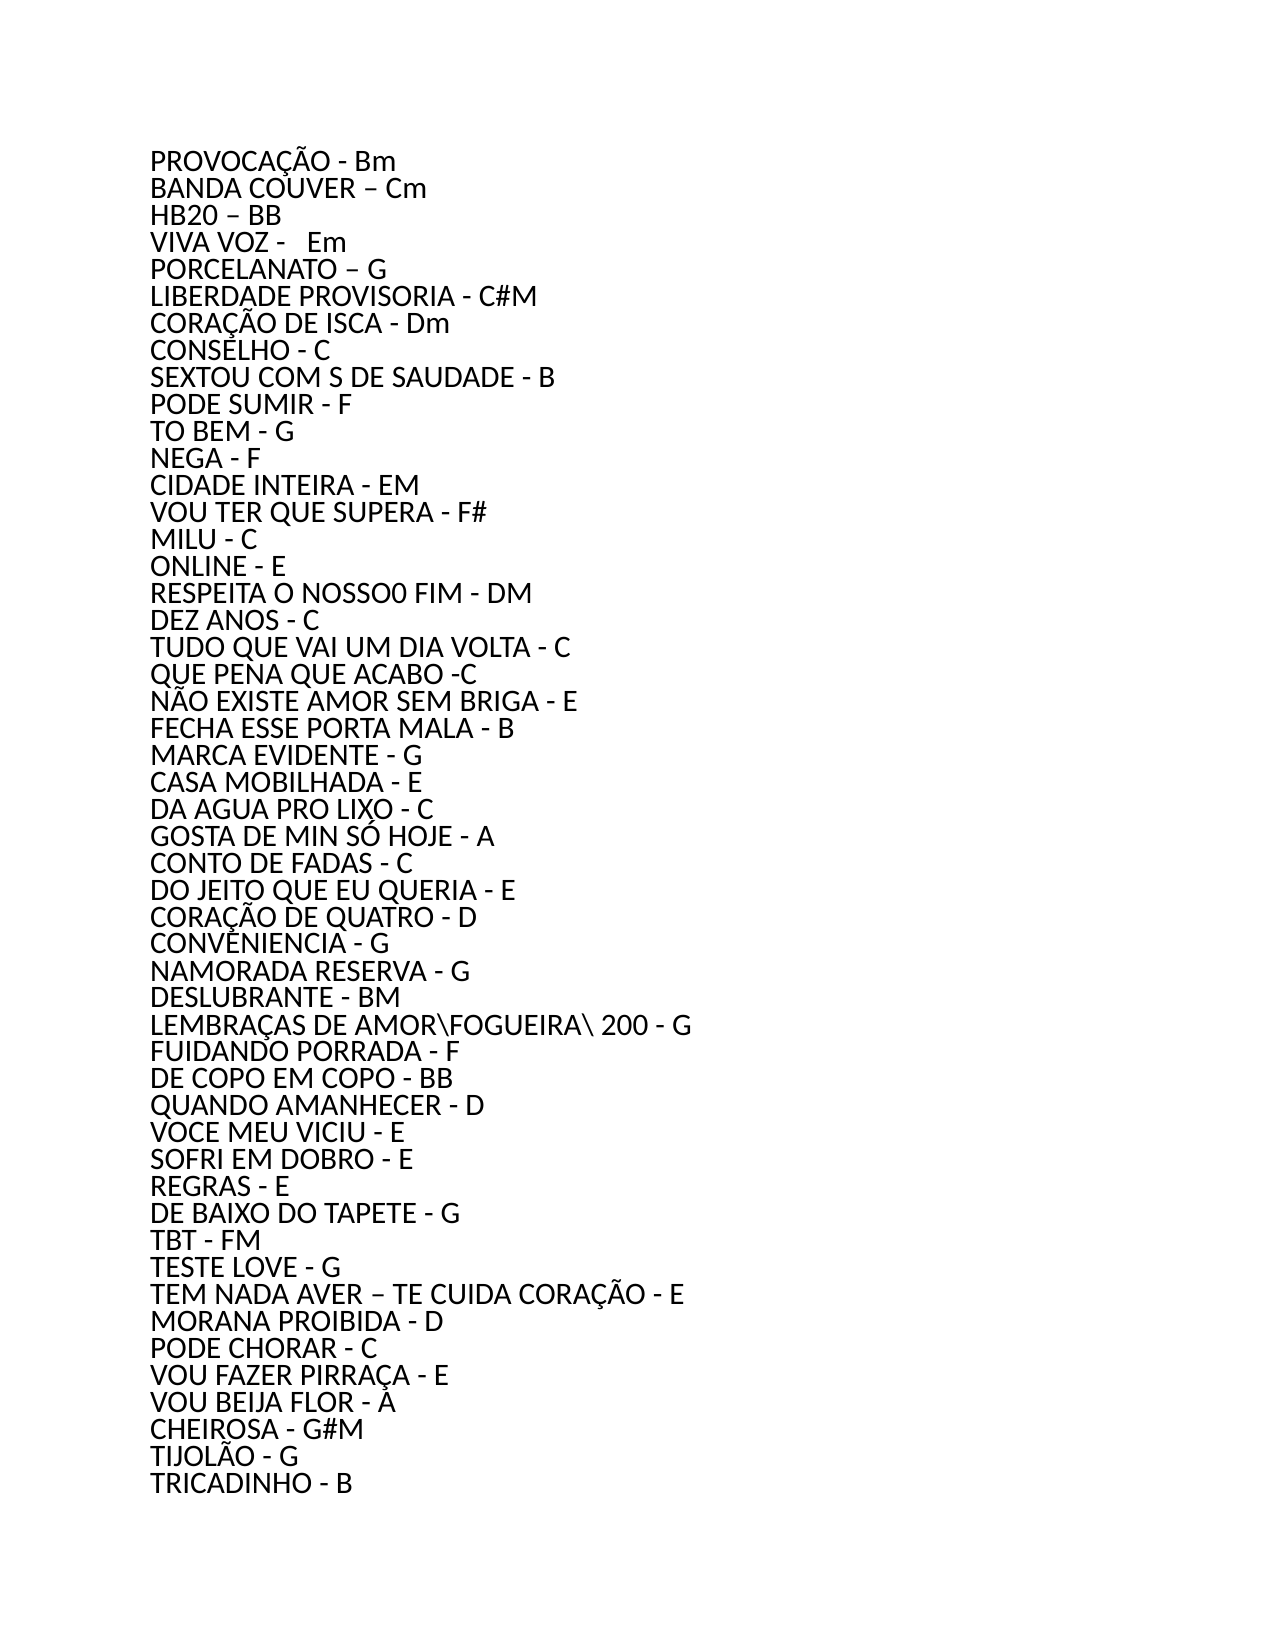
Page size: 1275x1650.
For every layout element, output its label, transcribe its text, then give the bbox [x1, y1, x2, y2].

text DESLUBRANTE - BM [150, 986, 1125, 1013]
text NAMORADA RESERVA - G [150, 959, 1125, 986]
text FECHA ESSE PORTA MALA - B [150, 717, 1125, 743]
text NEGA - F [150, 447, 1125, 474]
text LEMBRAÇAS DE AMOR\FOGUEIRA\ 200 - G [150, 1013, 1125, 1040]
text DE BAIXO DO TAPETE - G [150, 1202, 1125, 1229]
text TO BEM - G [150, 420, 1125, 447]
text TUDO QUE VAI UM DIA VOLTA - C [150, 636, 1125, 663]
text NÃO EXISTE AMOR SEM BRIGA - E [150, 689, 1125, 717]
text GOSTA DE MIN SÓ HOJE - A [150, 824, 1125, 851]
text QUANDO AMANHECER - D [150, 1094, 1125, 1121]
text DE COPO EM COPO - BB [150, 1067, 1125, 1094]
text ONLINE - E [150, 555, 1125, 582]
text VOCE MEU VICIU - E [150, 1121, 1125, 1148]
text MILU - C [150, 528, 1125, 555]
text TBT - FM [150, 1229, 1125, 1256]
text PODE CHORAR - C [150, 1337, 1125, 1364]
text CASA MOBILHADA - E [150, 771, 1125, 797]
text TRICADINHO - B [150, 1472, 1125, 1499]
text SOFRI EM DOBRO - E [150, 1148, 1125, 1175]
text CONVENIENCIA - G [150, 932, 1125, 959]
text FUIDANDO PORRADA - F [150, 1040, 1125, 1067]
text CHEIROSA - G#M [150, 1418, 1125, 1445]
text HB20 – BB [150, 204, 1125, 231]
text DEZ ANOS - C [150, 609, 1125, 636]
text VIVA VOZ - Em [150, 231, 1125, 258]
text LIBERDADE PROVISORIA - C#M [150, 285, 1125, 312]
text TESTE LOVE - G [150, 1256, 1125, 1283]
text VOU TER QUE SUPERA - F# [150, 501, 1125, 528]
text CONTO DE FADAS - C [150, 851, 1125, 878]
text REGRAS - E [150, 1175, 1125, 1202]
text TEM NADA AVER – TE CUIDA CORAÇÃO - E [150, 1283, 1125, 1310]
text DA AGUA PRO LIXO - C [150, 797, 1125, 824]
text CORAÇÃO DE QUATRO - D [150, 905, 1125, 932]
text MARCA EVIDENTE - G [150, 743, 1125, 771]
text QUE PENA QUE ACABO -C [150, 663, 1125, 689]
text VOU BEIJA FLOR - A [150, 1391, 1125, 1418]
text CIDADE INTEIRA - EM [150, 474, 1125, 501]
text PORCELANATO – G [150, 258, 1125, 285]
text BANDA COUVER – Cm [150, 177, 1125, 204]
text RESPEITA O NOSSO0 FIM - DM [150, 582, 1125, 609]
text PROVOCAÇÃO - Bm [150, 150, 1125, 177]
text CONSELHO - C [150, 339, 1125, 366]
text MORANA PROIBIDA - D [150, 1310, 1125, 1337]
text TIJOLÃO - G [150, 1445, 1125, 1472]
text DO JEITO QUE EU QUERIA - E [150, 878, 1125, 905]
text VOU FAZER PIRRAÇA - E [150, 1364, 1125, 1391]
text PODE SUMIR - F [150, 393, 1125, 420]
text CORAÇÃO DE ISCA - Dm [150, 312, 1125, 339]
text SEXTOU COM S DE SAUDADE - B [150, 366, 1125, 393]
